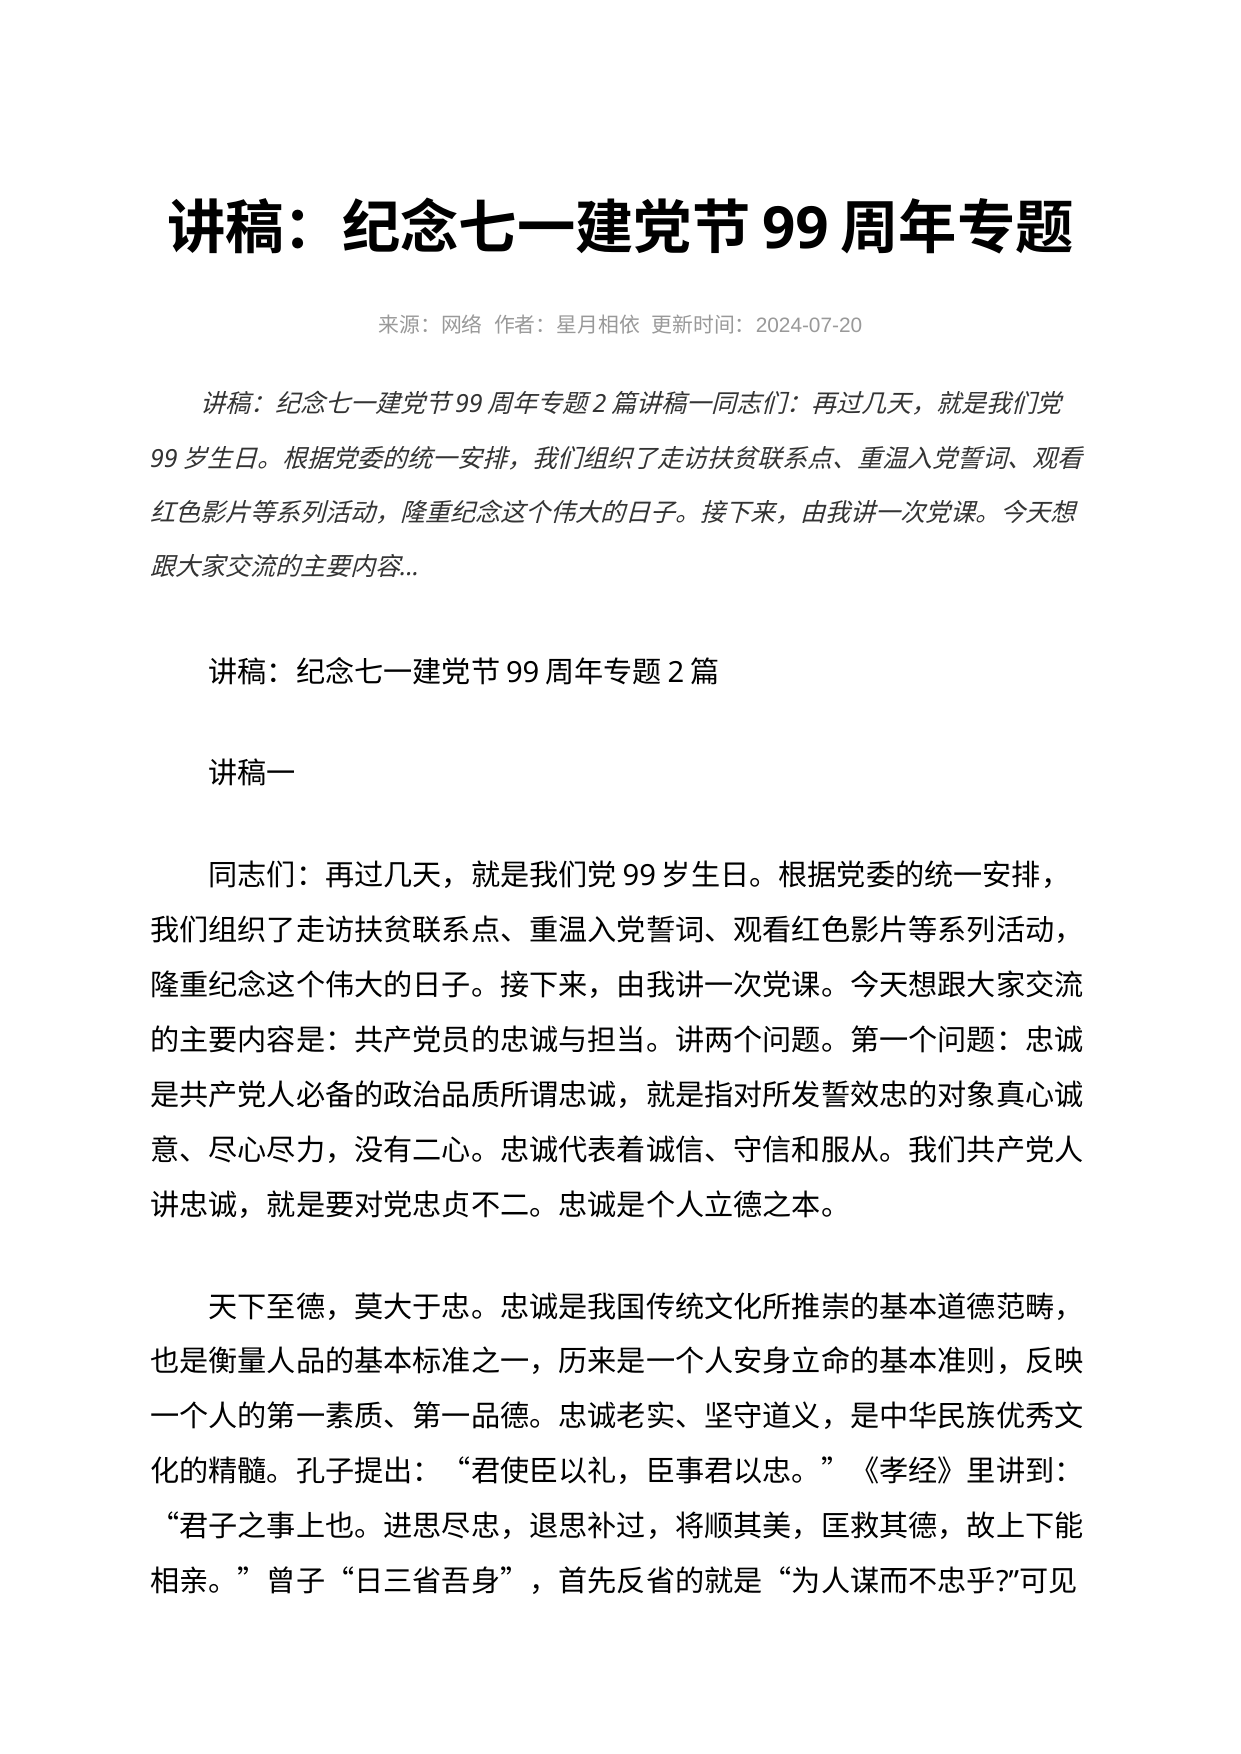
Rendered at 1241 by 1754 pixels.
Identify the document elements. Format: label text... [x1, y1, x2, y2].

subtitle 讲稿：纪念七一建党节99周年专题 [150, 181, 1090, 266]
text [150, 1283, 1090, 1600]
text 讲稿一 [150, 750, 1090, 792]
text 讲稿：纪念七一建党节99周年专题2篇 [150, 648, 1090, 691]
text 讲稿：纪念七一建党节99周年专题2篇讲稿一同志们：再过几天，就是我们党99岁生日。根据党委的统一安排，我们组织了走访扶贫联系点、重温入党誓词、观看红色影片等系列活动，隆重纪念这个伟大的日子。接下来，由我讲一次党课。今天想跟大家交流的主要内容... [150, 384, 1090, 583]
text 同志们：再过几天，就是我们党99岁生日。根据党委的统一安排，我们组织了走访扶贫联系点、重温入党誓词、观看红色影片等系列活动，隆重纪念这个伟大的日子。接下来，由我讲一次党课。今天想跟大家交流的主要内容是：共产党员的忠诚与担当。讲两个问题。第一个问题：忠诚是共产党人必备的政治品质所谓忠诚，就是指对所发誓效忠的对象真心诚意、尽心尽力，没有二心。忠诚代表着诚信、守信和服从。我们共产党人讲忠诚，就是要对党忠贞不二。忠诚是个人立德之本。 [150, 852, 1090, 1224]
text 来源：网络 作者：星月相依 更新时间：2024-07-20 [150, 313, 1090, 337]
